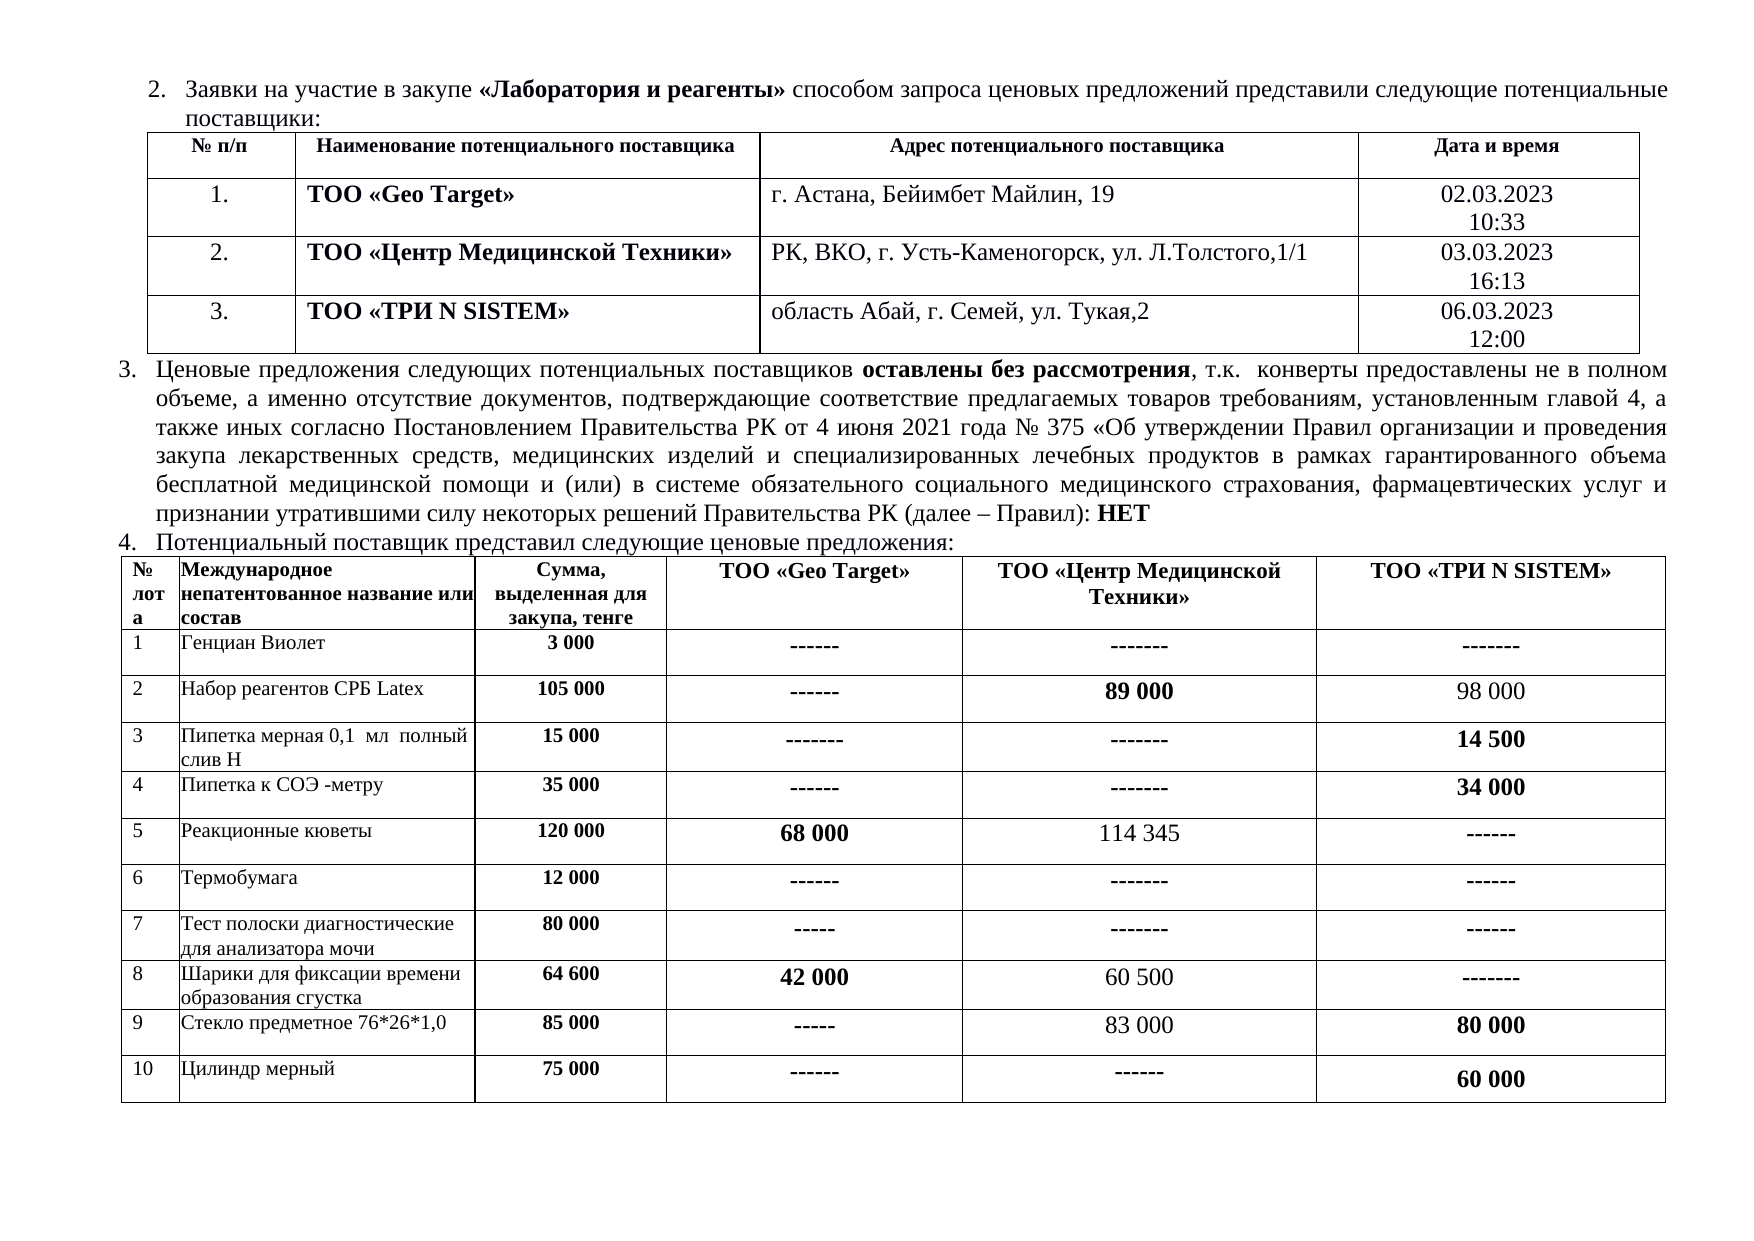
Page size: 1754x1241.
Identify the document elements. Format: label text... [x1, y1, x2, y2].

table_cell 42 000 [667, 961, 962, 1009]
table_cell 03.03.2023 16:13 [1359, 237, 1639, 295]
table_cell ----- [667, 911, 962, 959]
table_cell ------ [963, 1056, 1316, 1102]
table_cell ------ [1317, 819, 1665, 864]
table_cell 114 345 [963, 819, 1316, 864]
table_cell 60 000 [1317, 1056, 1665, 1102]
table_header Международное непатентованное название или состав [180, 557, 474, 629]
table_cell 10 [122, 1056, 179, 1102]
table_cell область Абай, г. Семей, ул. Тукая,2 [761, 296, 1358, 353]
list Заявки на участие в закупе «Лаборатория и реагенты» способом запроса ценовых предложений представили следующие потенциальные поставщики: [148, 74, 1669, 132]
table_header Сумма, выделенная для закупа, тенге [476, 557, 666, 629]
table_cell ------ [667, 865, 962, 910]
table_cell ТОО «Geo Target» [296, 179, 759, 236]
table_cell 34 000 [1317, 772, 1665, 817]
table_cell 83 000 [963, 1010, 1316, 1055]
table_header № лота [122, 557, 179, 629]
table_cell ------ [667, 1056, 962, 1102]
table_cell Реакционные кюветы [180, 819, 474, 864]
table_cell ------- [1317, 961, 1665, 1009]
table_cell ------ [667, 630, 962, 675]
table_cell ------ [1317, 865, 1665, 910]
table_cell 35 000 [476, 772, 666, 817]
table_cell 3 000 [476, 630, 666, 675]
table_cell 68 000 [667, 819, 962, 864]
table_cell 89 000 [963, 676, 1316, 722]
table_cell 3 [122, 723, 179, 771]
table_cell 6 [122, 865, 179, 910]
table_cell ------- [963, 772, 1316, 817]
table_cell 120 000 [476, 819, 666, 864]
table_cell 105 000 [476, 676, 666, 722]
table_cell 85 000 [476, 1010, 666, 1055]
table_header ТОО «ТРИ N SISTEM» [1317, 557, 1665, 629]
table_cell 1. [148, 179, 295, 236]
table_cell ------- [667, 723, 962, 771]
table_cell ------ [1317, 911, 1665, 959]
table_cell 64 600 [476, 961, 666, 1009]
table_cell 75 000 [476, 1056, 666, 1102]
table_cell ------- [963, 723, 1316, 771]
table_cell 1 [122, 630, 179, 675]
table_cell Пипетка к СОЭ -метру [180, 772, 474, 817]
table_header ТОО «Центр Медицинской Техники» [963, 557, 1316, 629]
table_cell 4 [122, 772, 179, 817]
list Потенциальный поставщик представил следующие ценовые предложения: [118, 527, 1669, 556]
table_cell 14 500 [1317, 723, 1665, 771]
table_cell Термобумага [180, 865, 474, 910]
table_cell Набор реагентов СРБ Latex [180, 676, 474, 722]
table_cell 9 [122, 1010, 179, 1055]
table_cell Стекло предметное 76*26*1,0 [180, 1010, 474, 1055]
table_cell 3. [148, 296, 295, 353]
table_cell Тест полоски диагностические для анализатора мочи [180, 911, 474, 959]
table_header Дата и время [1359, 133, 1639, 178]
table_cell ТОО «Центр Медицинской Техники» [296, 237, 759, 295]
table_cell Пипетка мерная 0,1 мл полный слив Н [180, 723, 474, 771]
table_cell 60 500 [963, 961, 1316, 1009]
table_cell 80 000 [1317, 1010, 1665, 1055]
table_header № п/п [148, 133, 295, 178]
table_cell 5 [122, 819, 179, 864]
table_cell РК, ВКО, г. Усть-Каменогорск, ул. Л.Толстого,1/1 [761, 237, 1358, 295]
table_cell 98 000 [1317, 676, 1665, 722]
table_cell 80 000 [476, 911, 666, 959]
table_header Адрес потенциального поставщика [761, 133, 1358, 178]
table_cell ------ [667, 676, 962, 722]
table_cell ------- [963, 911, 1316, 959]
table_header ТОО «Geo Target» [667, 557, 962, 629]
table_cell 15 000 [476, 723, 666, 771]
table_cell ------- [963, 865, 1316, 910]
table_cell 2. [148, 237, 295, 295]
table_cell г. Астана, Бейимбет Майлин, 19 [761, 179, 1358, 236]
table_cell 8 [122, 961, 179, 1009]
table_cell ------- [1317, 630, 1665, 675]
table_cell ------ [667, 772, 962, 817]
table_header Наименование потенциального поставщика [296, 133, 759, 178]
table_cell Цилиндр мерный [180, 1056, 474, 1102]
table_cell 02.03.2023 10:33 [1359, 179, 1639, 236]
table_cell 12 000 [476, 865, 666, 910]
table_cell Генциан Виолет [180, 630, 474, 675]
table_cell ТОО «ТРИ N SISTEM» [296, 296, 759, 353]
table_cell 7 [122, 911, 179, 959]
table_cell 06.03.2023 12:00 [1359, 296, 1639, 353]
table_cell Шарики для фиксации времени образования сгустка [180, 961, 474, 1009]
table_cell ----- [667, 1010, 962, 1055]
table_cell 2 [122, 676, 179, 722]
table_cell ------- [963, 630, 1316, 675]
list Ценовые предложения следующих потенциальных поставщиков оставлены без рассмотрения, т.к. конверты предоставлены не в полном объеме, а именно отсутствие документов, подтверждающие соответствие предлагаемых товаров требованиям, установленным главой 4, а также иных согласно Постановлением Правительства РК от 4 июня 2021 года № 375 «Об утверждении Правил организации и проведения закупа лекарственных средств, медицинских изделий и специализированных лечебных продуктов в рамках гарантированного объема бесплатной медицинской помощи и (или) в системе обязательного социального медицинского страхования, фармацевтических услуг и признании утратившими силу некоторых решений Правительства РК (далее – Правил): НЕТ [118, 354, 1668, 527]
